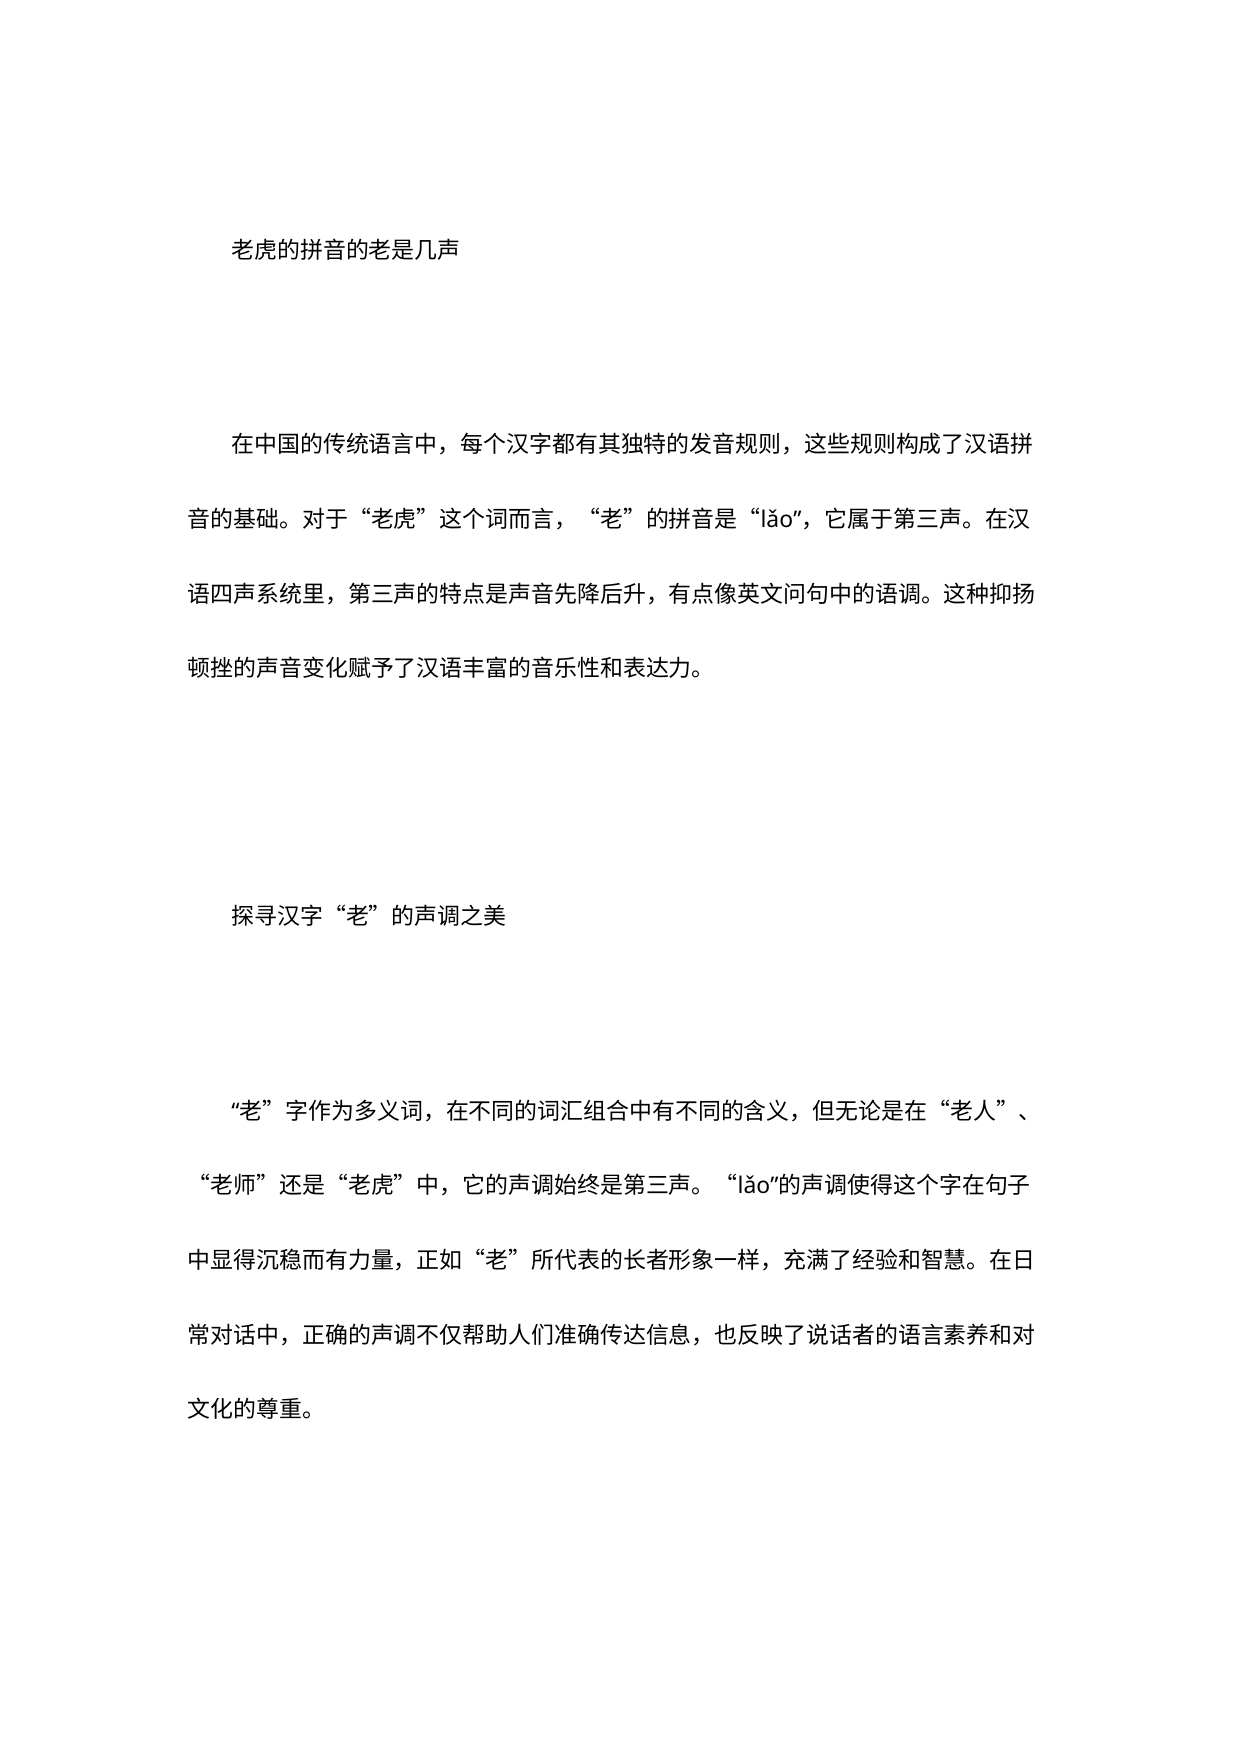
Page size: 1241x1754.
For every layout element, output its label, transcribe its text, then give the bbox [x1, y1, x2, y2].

text 探寻汉字“老”的声调之美 [187, 882, 1053, 947]
text 在中国的传统语言中，每个汉字都有其独特的发音规则，这些规则构成了汉语拼音的基础。对于“老虎”这个词而言，“老”的拼音是“lǎo”，它属于第三声。在汉语四声系统里，第三声的特点是声音先降后升，有点像英文问句中的语调。这种抑扬顿挫的声音变化赋予了汉语丰富的音乐性和表达力。 [187, 410, 1053, 699]
text 老虎的拼音的老是几声 [187, 216, 1053, 281]
text “老”字作为多义词，在不同的词汇组合中有不同的含义，但无论是在“老人”、“老师”还是“老虎”中，它的声调始终是第三声。“lǎo”的声调使得这个字在句子中显得沉稳而有力量，正如“老”所代表的长者形象一样，充满了经验和智慧。在日常对话中，正确的声调不仅帮助人们准确传达信息，也反映了说话者的语言素养和对文化的尊重。 [187, 1077, 1053, 1441]
